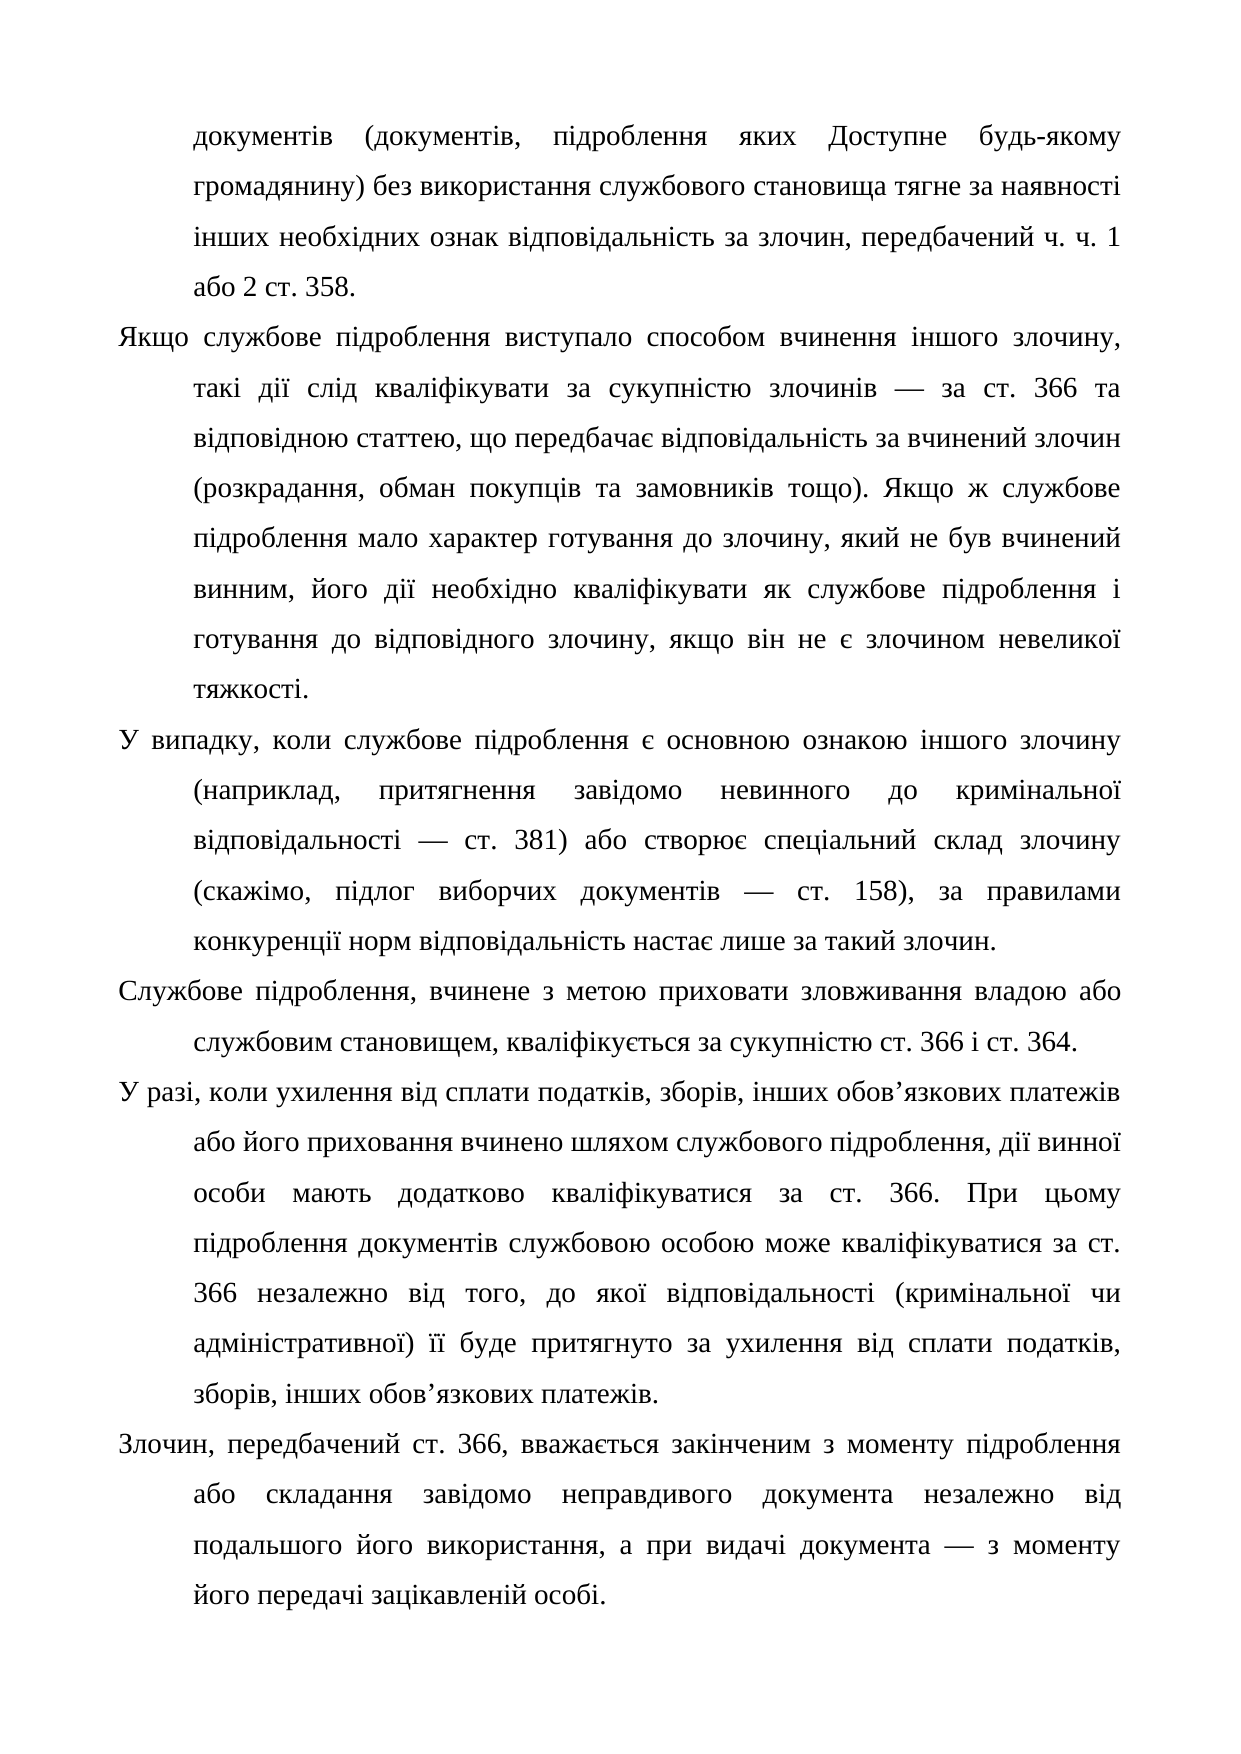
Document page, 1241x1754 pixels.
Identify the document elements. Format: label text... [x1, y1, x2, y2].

text У разі, коли ухилення від сплати податків, зборів, інших обов’язкових платежів або його приховання вчинено шляхом службового підроблення, дії винної особи мають додатково кваліфікуватися за ст. 366. При цьому підроблення документів службовою особою може кваліфікуватися за ст. 366 незалежно від того, до якої відповідальності (кримінальної чи адміністративної) її буде притягнуто за ухилення від сплати податків, зборів, інших обов’язкових платежів. [118, 1074, 1122, 1409]
text Злочин, передбачений ст. 366, вважається закінченим з моменту підроблення або складання завідомо неправдивого документа незалежно від подальшого його використання, а при видачі документа — з моменту його передачі зацікавленій особі. [118, 1426, 1122, 1611]
text Якщо службове підроблення виступало способом вчинення іншого злочину, такі дії слід кваліфікувати за сукупністю злочинів — за ст. 366 та відповідною статтею, що передбачає відповідальність за вчинений злочин (розкрадання, обман покупців та замовників тощо). Якщо ж службове підроблення мало характер готування до злочину, який не був вчинений винним, його дії необхідно кваліфікувати як службове підроблення і готування до відповідного злочину, якщо він не є злочином невеликої тяжкості. [118, 319, 1122, 705]
text У випадку, коли службове підроблення є основною ознакою іншого злочину (наприклад, притягнення завідомо невинного до кримінальної відповідальності — ст. 381) або створює спеціальний склад злочину (скажімо, підлог виборчих документів — ст. 158), за правилами конкуренції норм відповідальність настає лише за такий злочин. [118, 722, 1122, 957]
text Службове підроблення, вчинене з метою приховати зловживання владою або службовим становищем, кваліфікується за сукупністю ст. 366 і ст. 364. [118, 973, 1122, 1057]
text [118, 118, 1122, 303]
